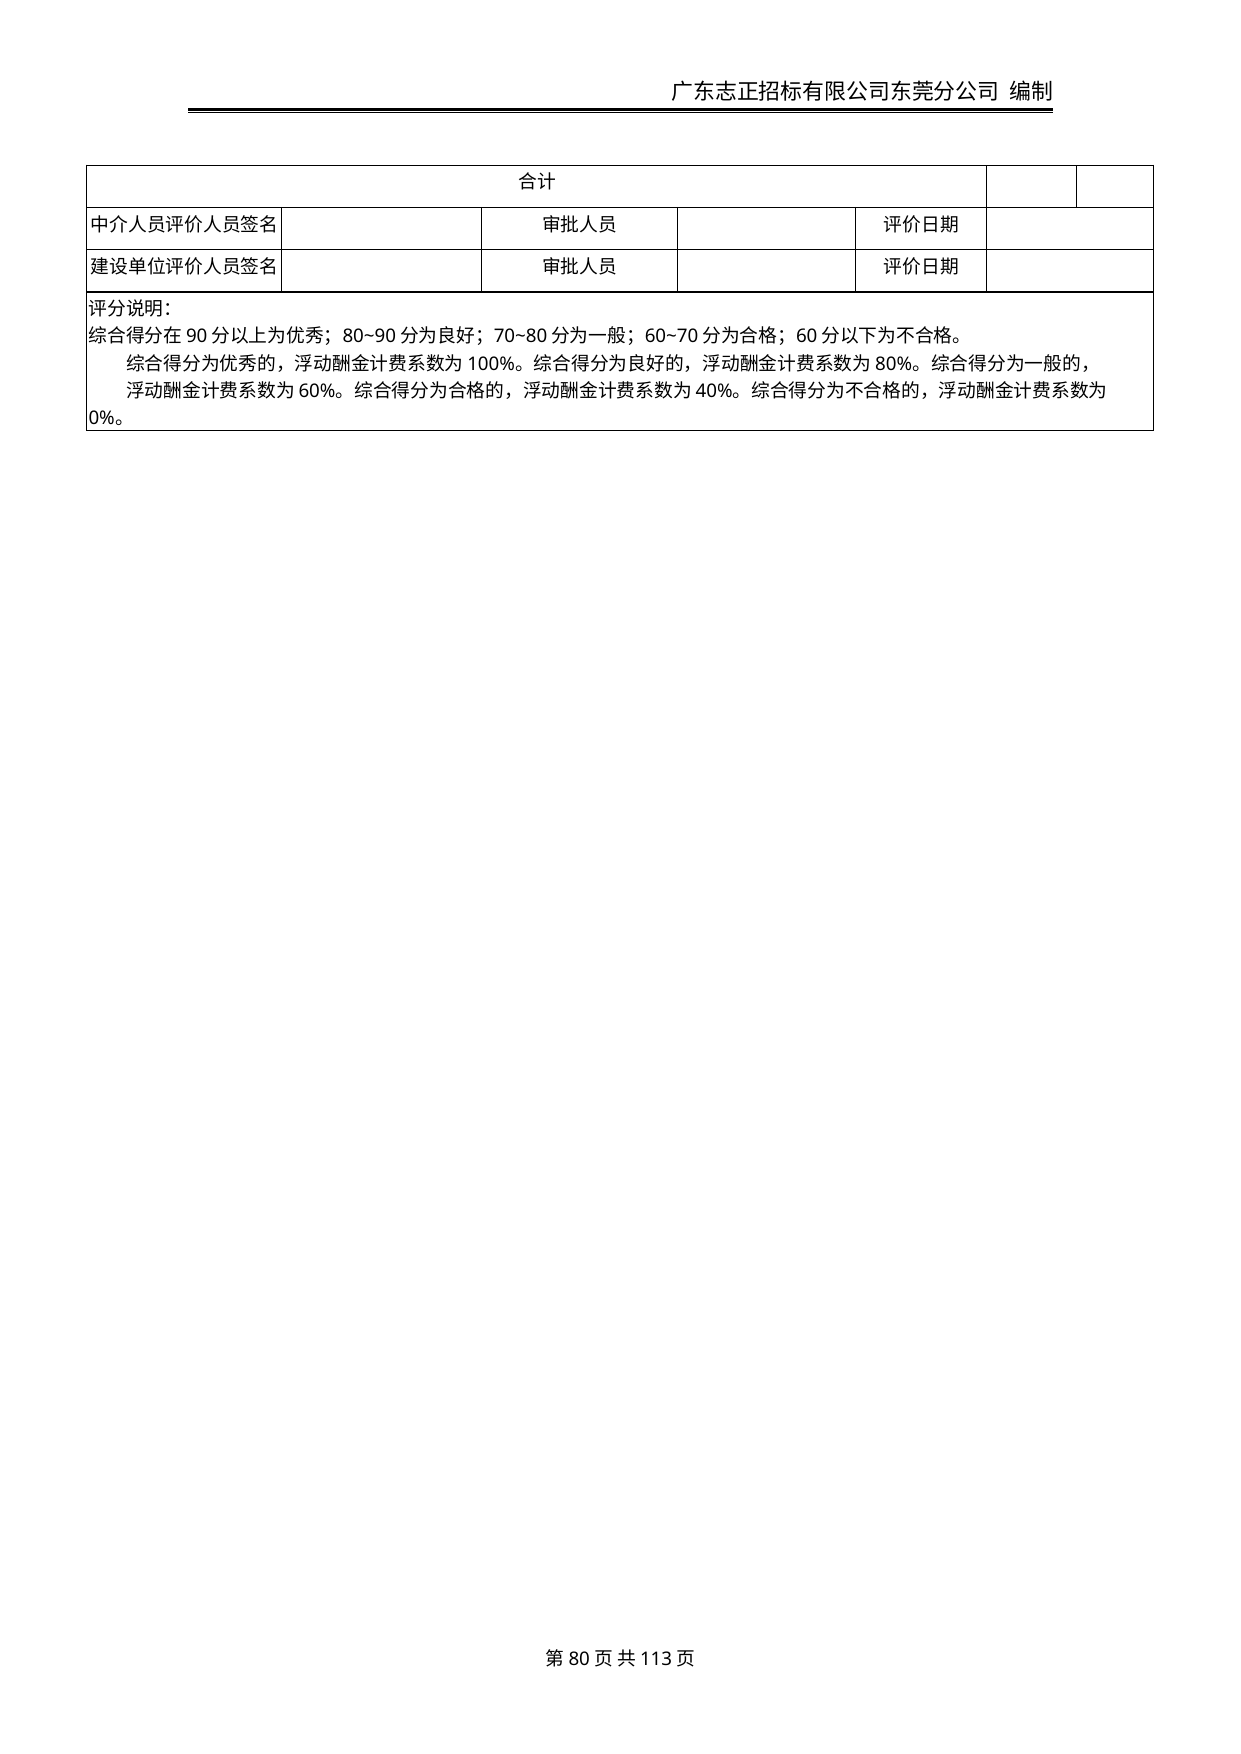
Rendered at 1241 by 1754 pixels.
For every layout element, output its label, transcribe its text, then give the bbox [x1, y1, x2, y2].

table_cell 审批人员 [482, 208, 677, 249]
table_cell [987, 250, 1126, 291]
table_cell [282, 250, 481, 291]
table_cell 评价日期 [856, 250, 986, 291]
table_cell 评价日期 [856, 208, 986, 249]
table_cell [987, 208, 1126, 249]
table_cell [1126, 250, 1153, 291]
table_cell [1126, 208, 1153, 249]
table_cell [678, 208, 855, 249]
table_cell 合计 [87, 166, 986, 207]
table_cell 评分说明： 综合得分在90分以上为优秀；80~90分为良好；70~80分为一般；60~70分为合格；60分以下为不合格。 综合得分为优秀的，浮动酬金计费系数为100%。综合得分为良好的，浮动酬金计费系数为80%。综合得分为一般的， 浮动酬金计费系数为60%。综合得分为合格的，浮动酬金计费系数为40%。综合得分为不合格的，浮动酬金计费系数为0%。 [87, 293, 1153, 430]
table_cell [282, 208, 481, 249]
table_cell [1077, 166, 1153, 207]
table_cell [987, 166, 1076, 207]
table_cell 建设单位评价人员签名 [87, 250, 281, 291]
table_cell 审批人员 [482, 250, 677, 291]
table_cell 中介人员评价人员签名 [87, 208, 281, 249]
table_cell [678, 250, 855, 291]
